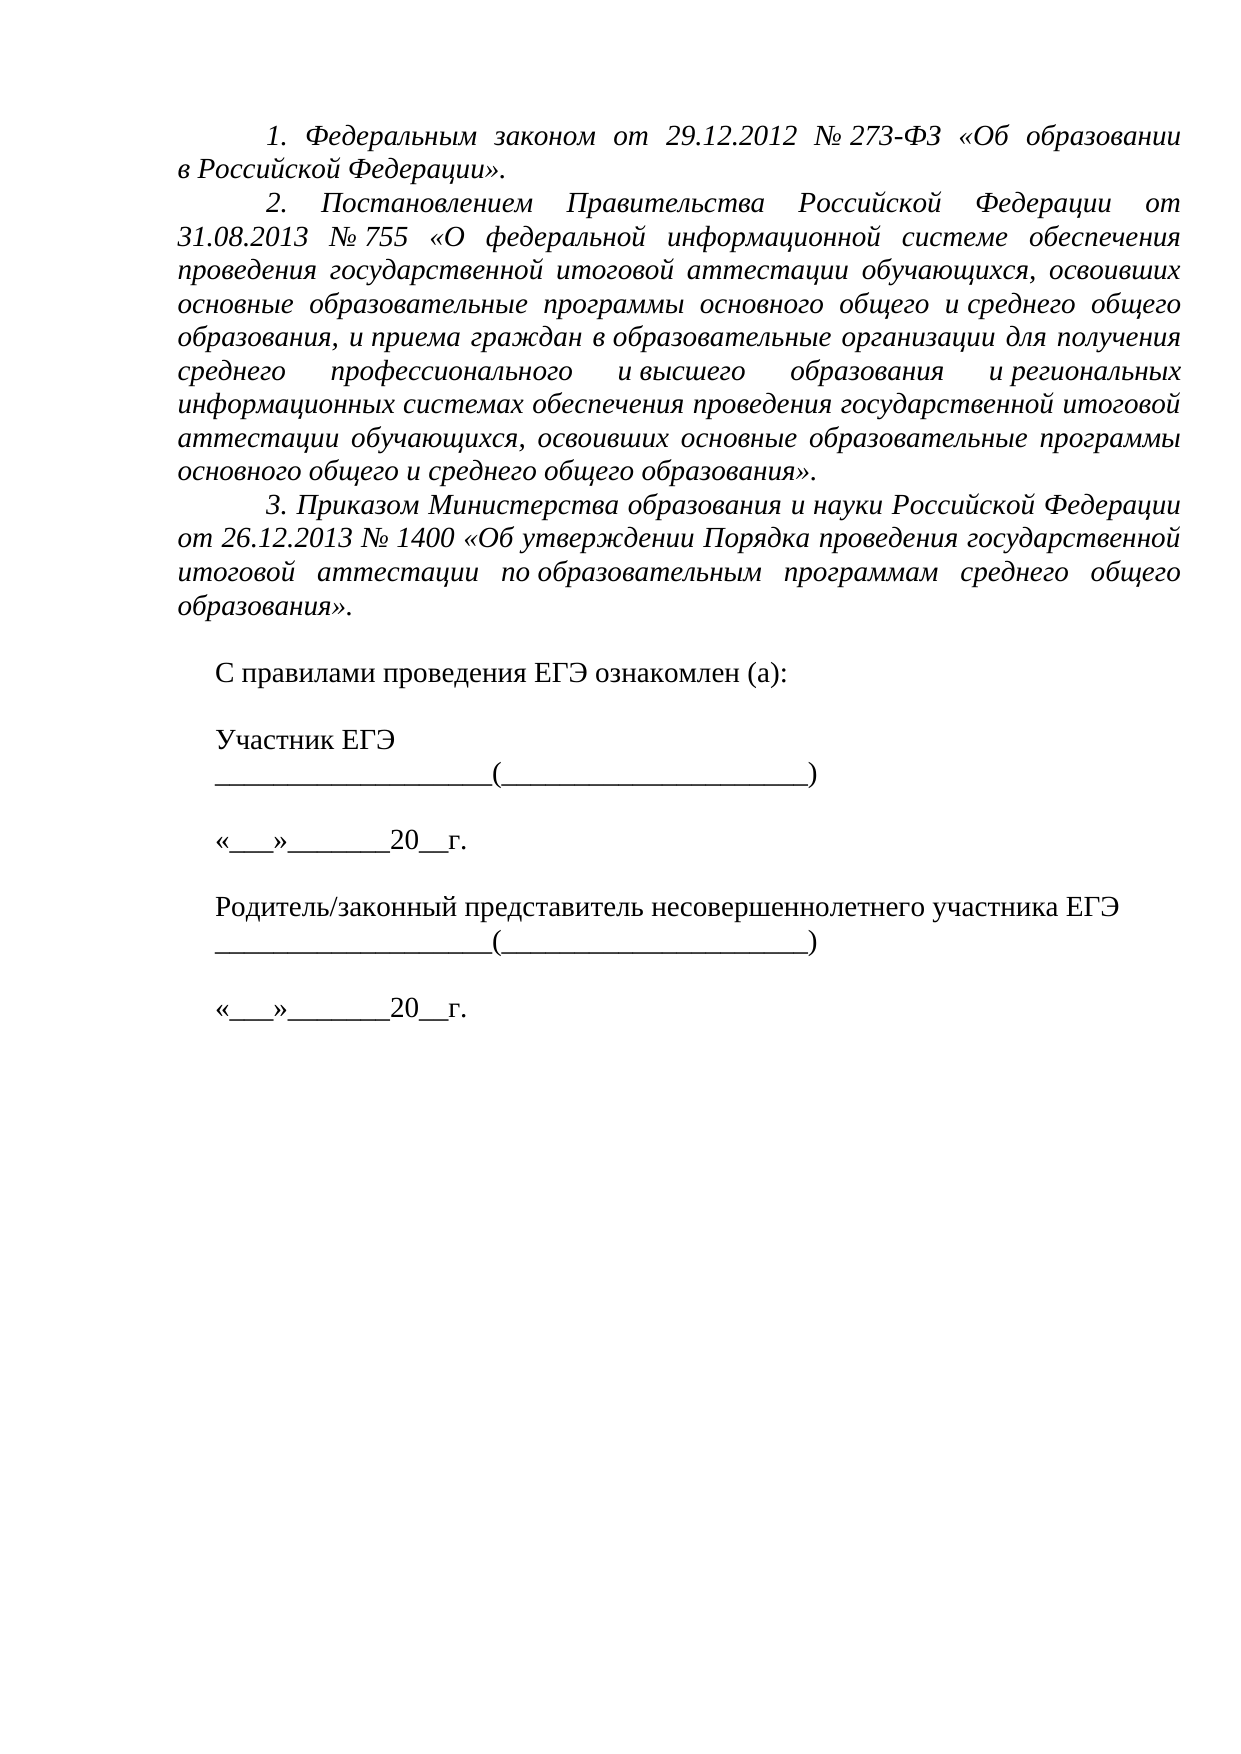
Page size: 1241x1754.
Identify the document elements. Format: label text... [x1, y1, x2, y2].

text Участник ЕГЭ [177, 722, 1181, 755]
text 2. Постановлением Правительства Российской Федерации от 31.08.2013 № 755 «О федеральной информационной системе обеспечения проведения государственной итоговой аттестации обучающихся, освоивших основные образовательные программы основного общего и среднего общего образования, и приема граждан в образовательные организации для получения среднего профессионального и высшего образования и региональных информационных системах обеспечения проведения государственной итоговой аттестации обучающихся, освоивших основные образовательные программы основного общего и среднего общего образования». [177, 185, 1181, 487]
text «___»_______20__г. [177, 822, 1181, 856]
text 1. Федеральным законом от 29.12.2012 № 273-ФЗ «Об образовании в Российской Федерации». [177, 118, 1181, 185]
text ___________________(_____________________) [177, 923, 1181, 957]
text ___________________(_____________________) [177, 755, 1181, 789]
text «___»_______20__г. [177, 990, 1181, 1024]
text С правилами проведения ЕГЭ ознакомлен (а): [177, 655, 1181, 688]
text Родитель/законный представитель несовершеннолетнего участника ЕГЭ [177, 889, 1181, 923]
text 3. Приказом Министерства образования и науки Российской Федерации от 26.12.2013 № 1400 «Об утверждении Порядка проведения государственной итоговой аттестации по образовательным программам среднего общего образования». [177, 487, 1181, 621]
